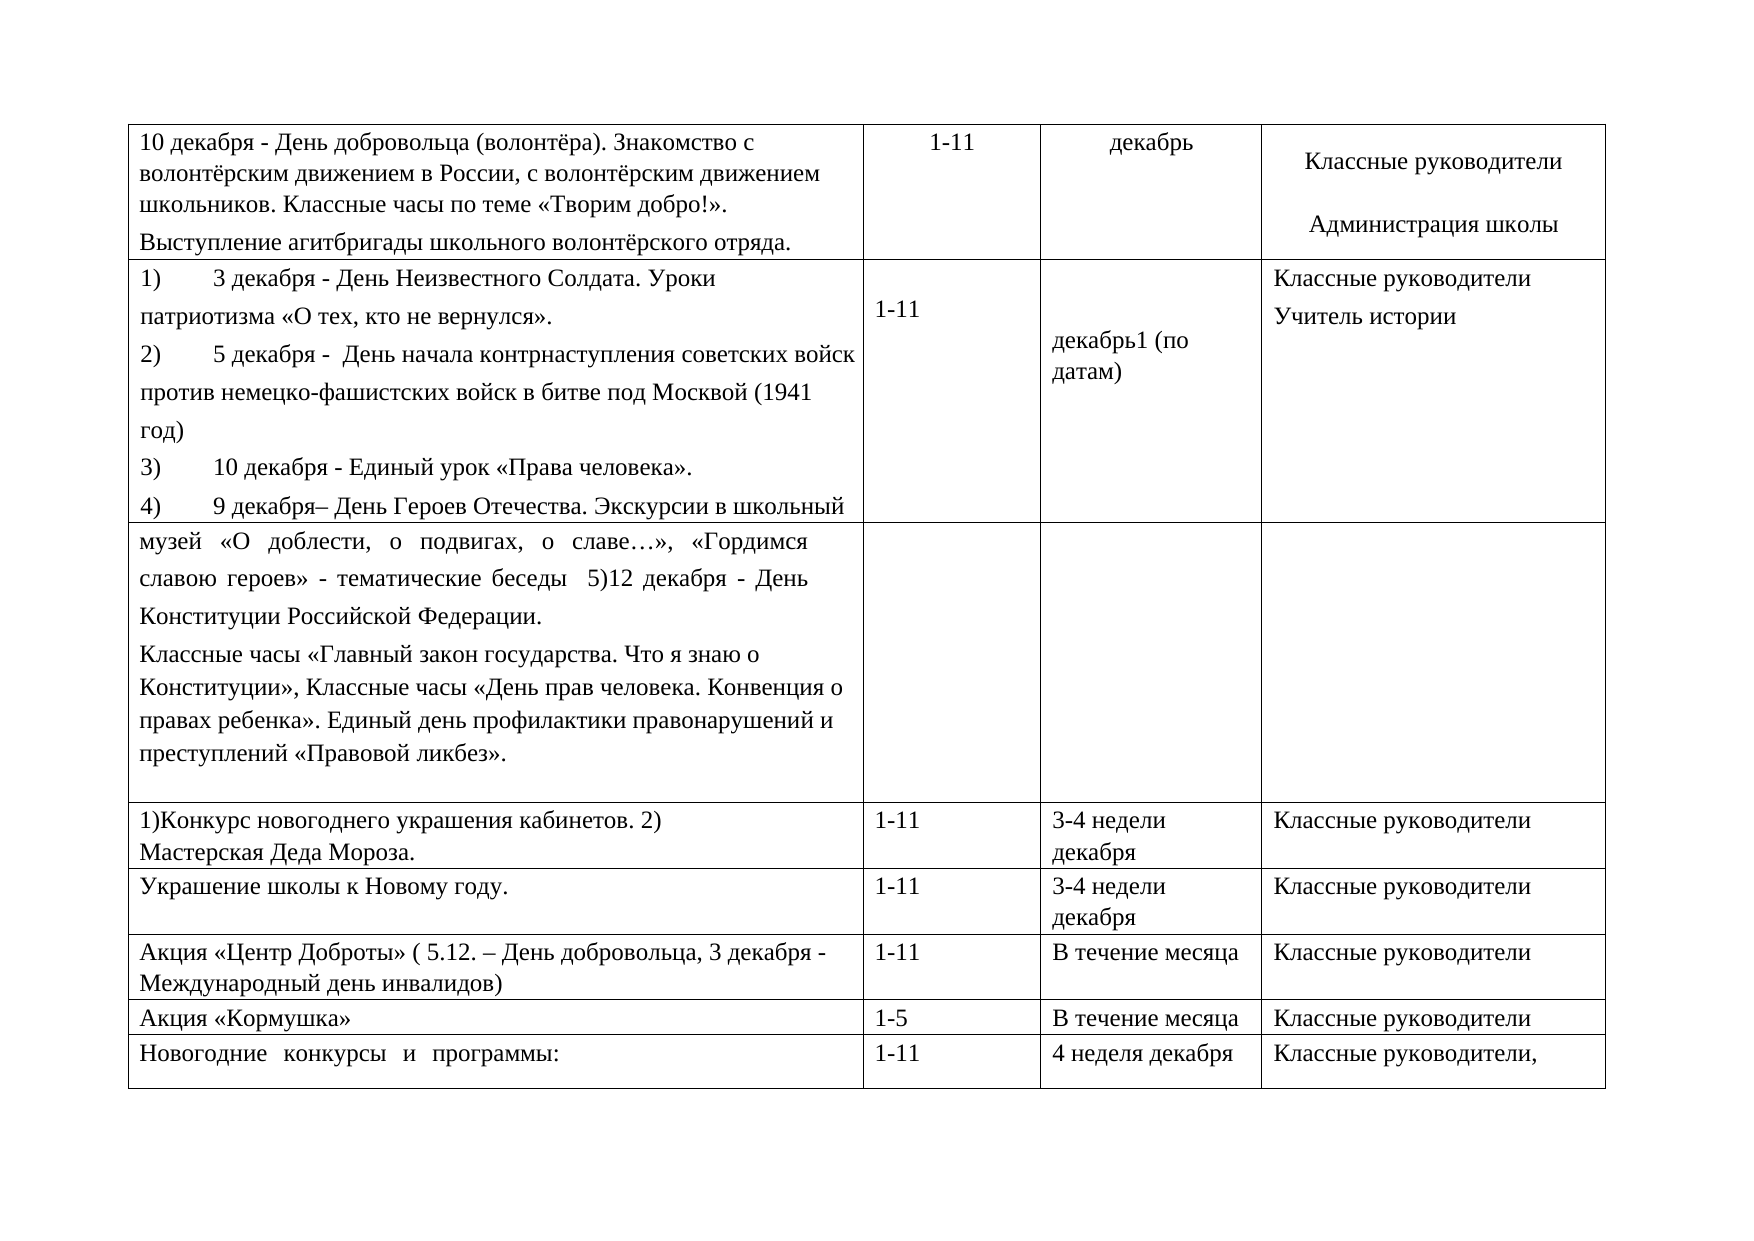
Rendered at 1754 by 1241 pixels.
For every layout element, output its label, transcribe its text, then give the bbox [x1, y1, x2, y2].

table_header Классные руководители Администрация школы [1262, 125, 1605, 259]
table_cell 1-5 [864, 1000, 1040, 1034]
table_header 1-11 [864, 125, 1040, 259]
table_cell 4 неделя декабря [1041, 1035, 1261, 1087]
table_cell 3 декабря - День Неизвестного Солдата. Уроки патриотизма «О тех, кто не вернулся». 5 декабря - День начала контрнаступления советских войск против немецко-фашистских войск в битве под Москвой (1941 год) 10 декабря - Единый урок «Права человека». 9 декабря– День Героев Отечества. Экскурсии в школьный [129, 260, 863, 522]
table_cell 3-4 недели декабря [1041, 869, 1261, 933]
table_cell [1262, 523, 1605, 802]
table_cell [864, 523, 1040, 802]
table_header 10 декабря - День добровольца (волонтёра). Знакомство с волонтёрским движением в России, с волонтёрским движением школьников. Классные часы по теме «Творим добро!». Выступление агитбригады школьного волонтёрского отряда. [129, 125, 863, 259]
table_cell [1041, 523, 1261, 802]
table_cell 1-11 [864, 935, 1040, 999]
table_cell 1)Конкурс новогоднего украшения кабинетов. 2) Мастерская Деда Мороза. [129, 803, 863, 868]
table_cell Классные руководители Учитель истории [1262, 260, 1605, 522]
table_header декабрь [1041, 125, 1261, 259]
table_cell Классные руководители [1262, 869, 1605, 933]
table_cell 1-11 [864, 1035, 1040, 1087]
table_cell Классные руководители [1262, 935, 1605, 999]
table_cell Классные руководители [1262, 803, 1605, 868]
table_cell В течение месяца [1041, 935, 1261, 999]
table_cell 1-11 [864, 803, 1040, 868]
table_cell 1-11 [864, 869, 1040, 933]
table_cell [129, 1035, 863, 1087]
table_cell Украшение школы к Новому году. [129, 869, 863, 933]
table_cell 1-11 [864, 260, 1040, 522]
table_cell декабрь1 (по датам) [1041, 260, 1261, 522]
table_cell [1262, 1035, 1605, 1087]
table_cell Акция «Центр Доброты» ( 5.12. – День добровольца, 3 декабря - Международный день инвалидов) [129, 935, 863, 999]
table_cell Классные руководители [1262, 1000, 1605, 1034]
table_cell В течение месяца [1041, 1000, 1261, 1034]
table_cell музей «О доблести, о подвигах, о славе…», «Гордимся славою героев» - тематические беседы 5)12 декабря - День Конституции Российской Федерации. Классные часы «Главный закон государства. Что я знаю о Конституции», Классные часы «День прав человека. Конвенция о правах ребенка». Единый день профилактики правонарушений и преступлений «Правовой ликбез». [129, 523, 863, 802]
table_cell Акция «Кормушка» [129, 1000, 863, 1034]
table_cell 3-4 недели декабря [1041, 803, 1261, 868]
